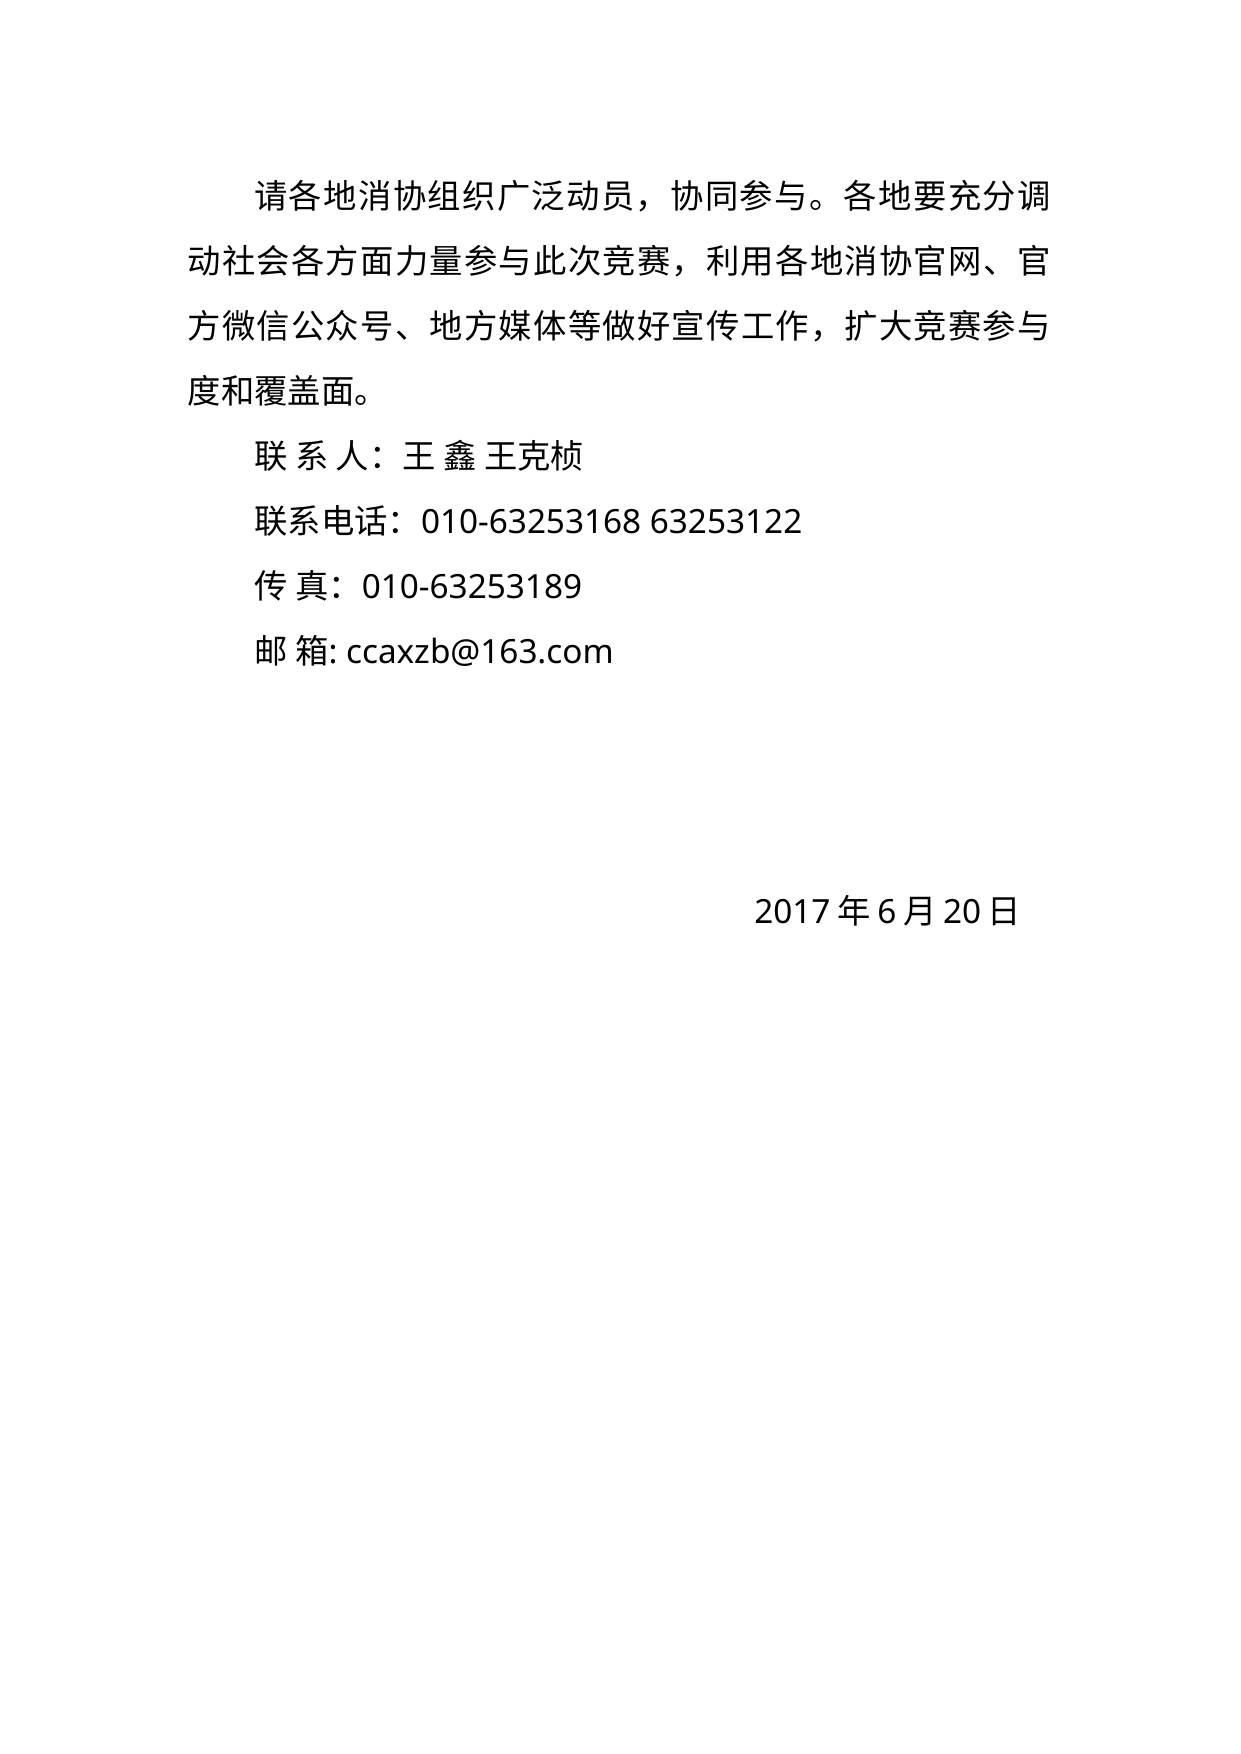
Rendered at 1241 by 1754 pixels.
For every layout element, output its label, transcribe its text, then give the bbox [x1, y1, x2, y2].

text 联系电话：010-63253168 63253122 [187, 487, 1053, 552]
text 邮 箱: ccaxzb@163.com [187, 617, 1053, 682]
text 请各地消协组织广泛动员，协同参与。各地要充分调动社会各方面力量参与此次竞赛，利用各地消协官网、官方微信公众号、地方媒体等做好宣传工作，扩大竞赛参与度和覆盖面。 [187, 162, 1053, 422]
text 2017年6月20日 [187, 877, 1053, 942]
text 联 系 人：王 鑫 王克桢 [187, 422, 1053, 487]
text 传 真：010-63253189 [187, 552, 1053, 617]
